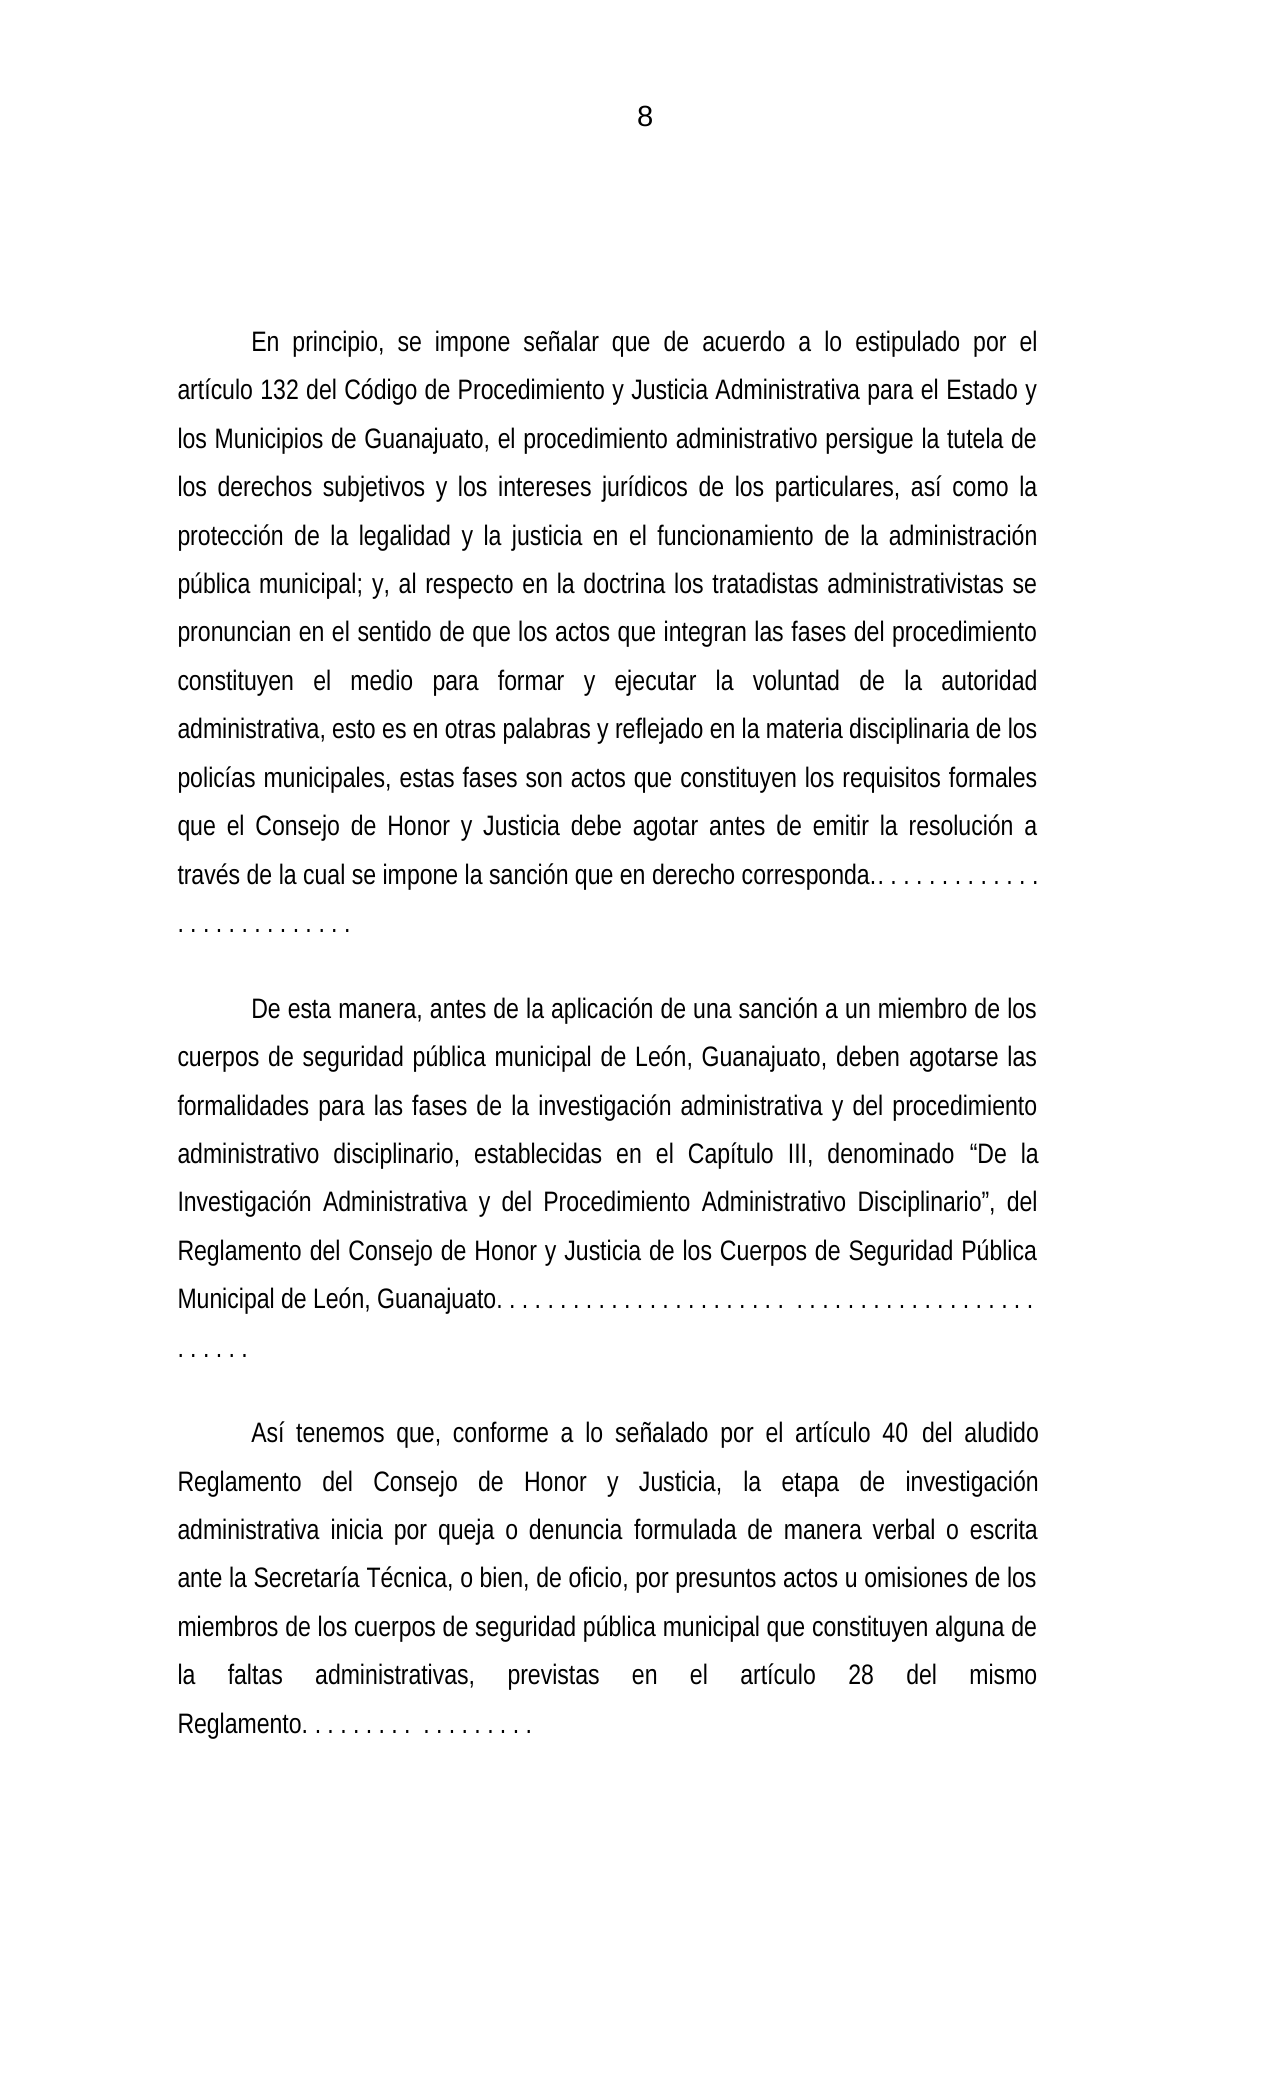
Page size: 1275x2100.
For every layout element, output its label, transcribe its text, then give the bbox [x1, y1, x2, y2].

text Así tenemos que, conforme a lo señalado por el artículo 40 del aludido Reglamento del Consejo de Honor y Justicia, la etapa de investigación administrativa inicia por queja o denuncia formulada de manera verbal o escrita ante la Secretaría Técnica, o bien, de oficio, por presuntos actos u omisiones de los miembros de los cuerpos de seguridad pública municipal que constituyen alguna de la faltas administrativas, previstas en el artículo 28 del mismo Reglamento. . . . . . . . . . . . . . . . . . [177, 1416, 1039, 1739]
text En principio, se impone señalar que de acuerdo a lo estipulado por el artículo 132 del Código de Procedimiento y Justicia Administrativa para el Estado y los Municipios de Guanajuato, el procedimiento administrativo persigue la tutela de los derechos subjetivos y los intereses jurídicos de los particulares, así como la protección de la legalidad y la justicia en el funcionamiento de la administración pública municipal; y, al respecto en la doctrina los tratadistas administrativistas se pronuncian en el sentido de que los actos que integran las fases del procedimiento constituyen el medio para formar y ejecutar la voluntad de la autoridad administrativa, esto es en otras palabras y reflejado en la materia disciplinaria de los policías municipales, estas fases son actos que constituyen los requisitos formales que el Consejo de Honor y Justicia debe agotar antes de emitir la resolución a través de la cual se impone la sanción que en derecho corresponda.. . . . . . . . . . . . . . . . . . . . . . . . . . . [177, 325, 1039, 938]
text De esta manera, antes de la aplicación de una sanción a un miembro de los cuerpos de seguridad pública municipal de León, Guanajuato, deben agotarse las formalidades para las fases de la investigación administrativa y del procedimiento administrativo disciplinario, establecidas en el Capítulo III, denominado “De la Investigación Administrativa y del Procedimiento Administrativo Disciplinario”, del Reglamento del Consejo de Honor y Justicia de los Cuerpos de Seguridad Pública Municipal de León, Guanajuato. . . . . . . . . . . . . . . . . . . . . . . . . . . . . . . . . . . . . . . . . . . . . . . . [177, 992, 1039, 1363]
